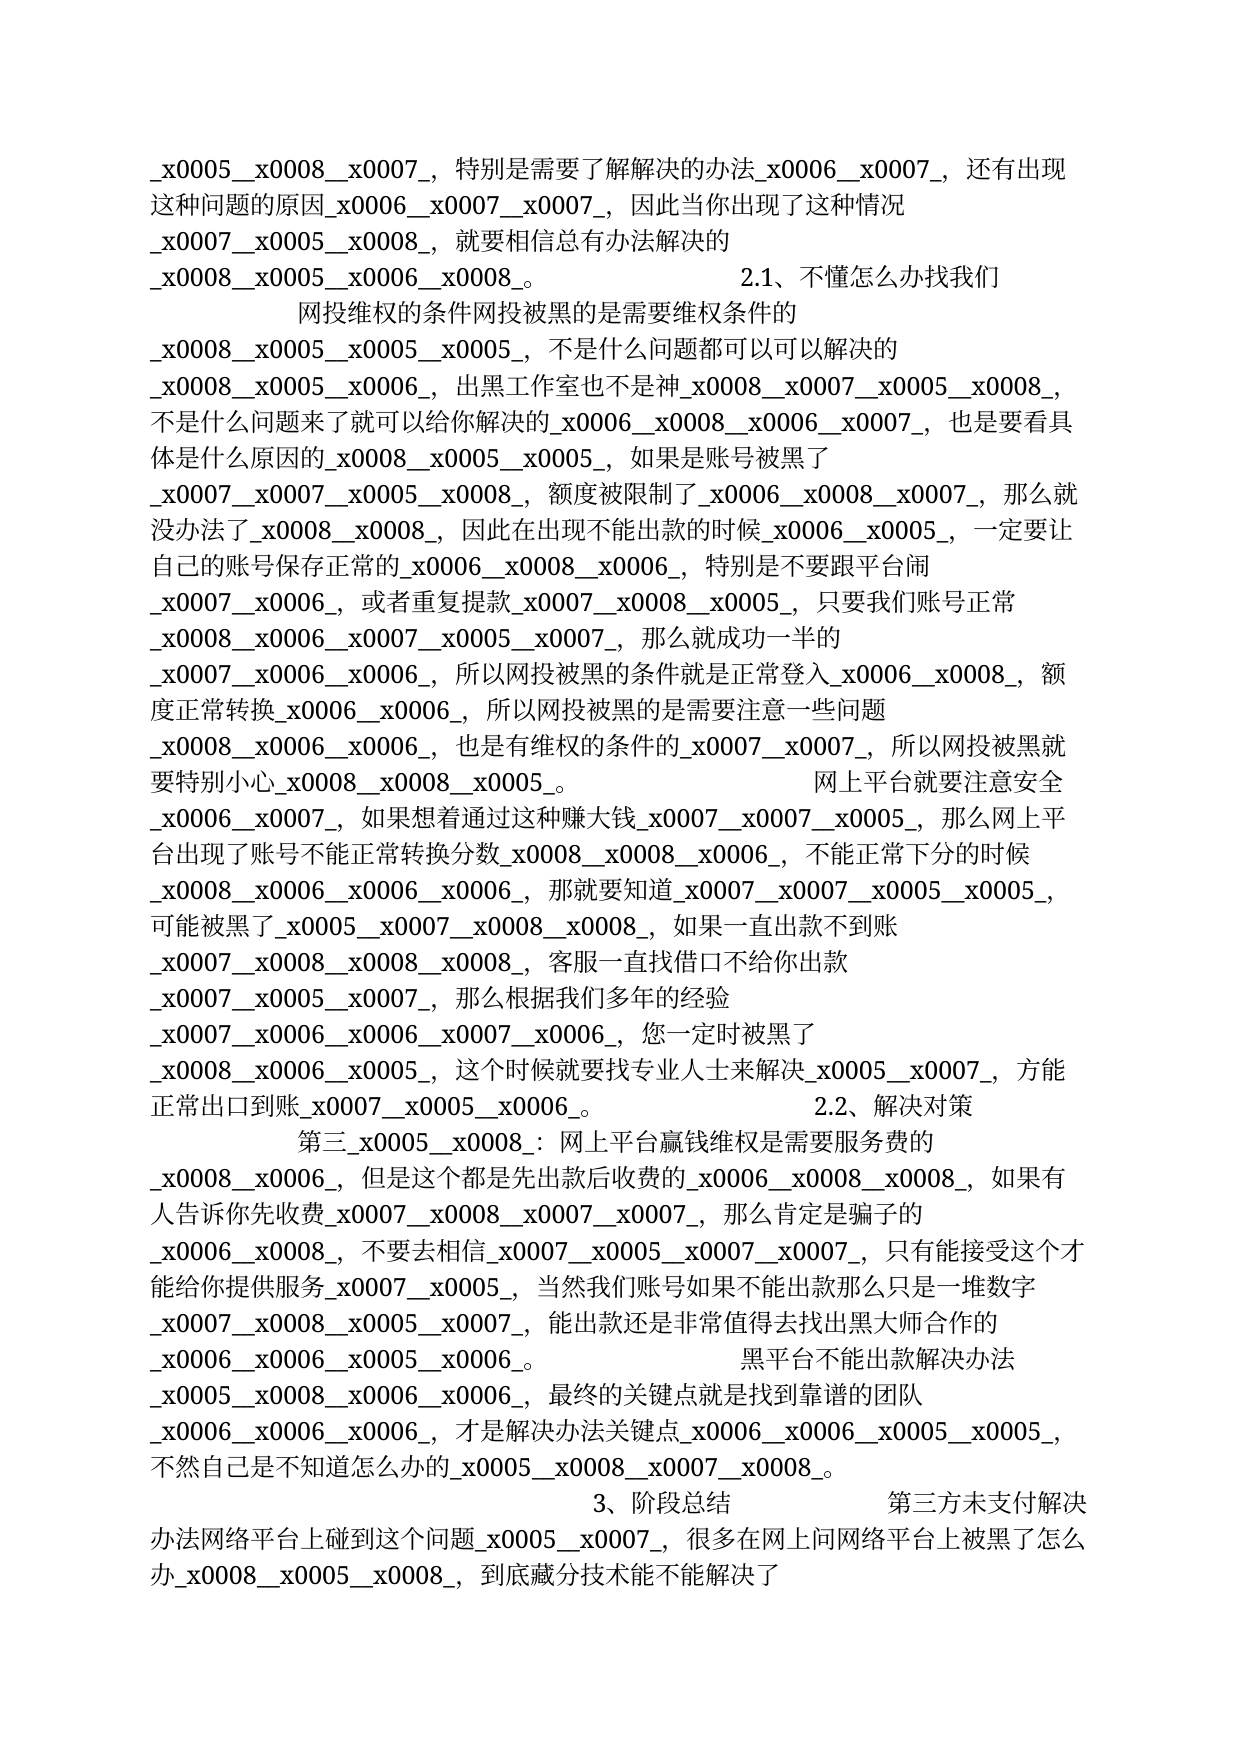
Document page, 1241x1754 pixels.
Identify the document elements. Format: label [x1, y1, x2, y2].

text [150, 150, 1090, 1592]
